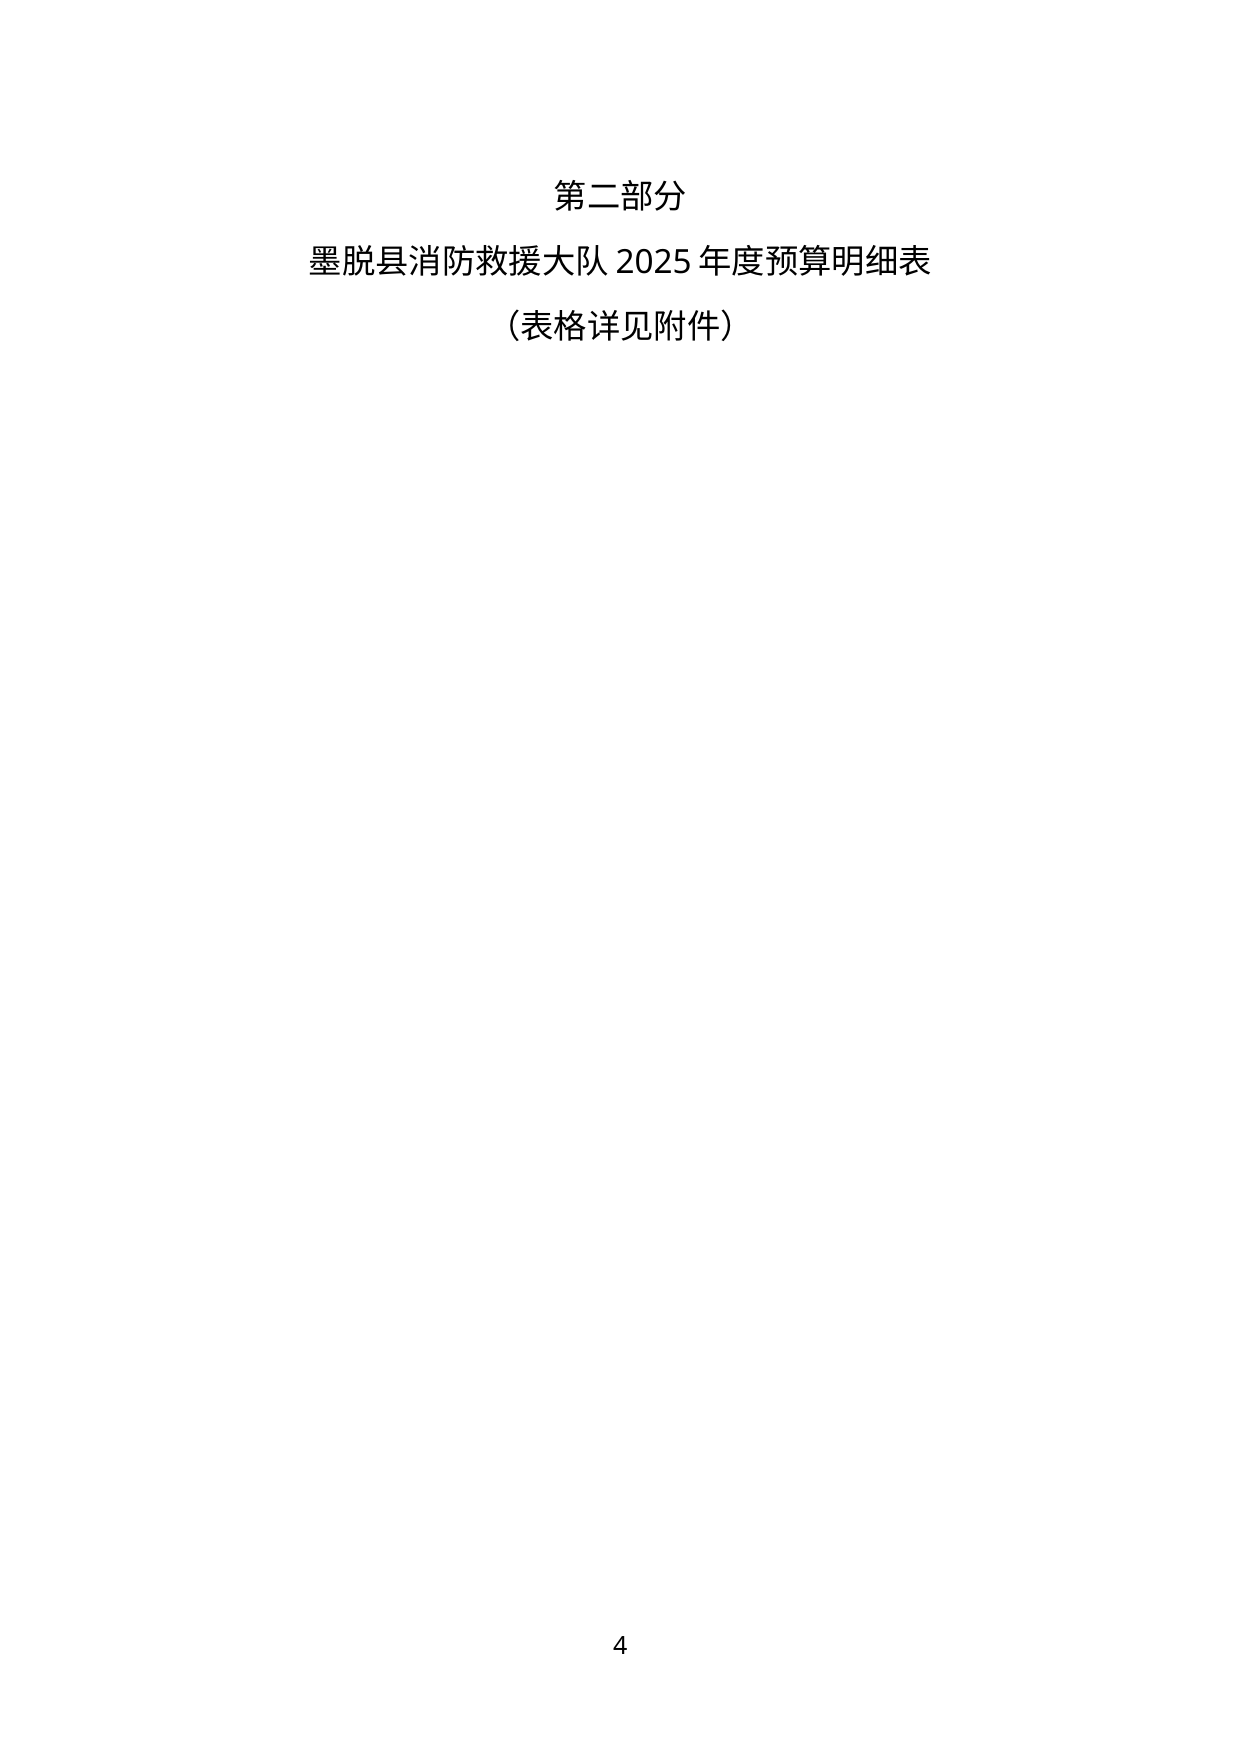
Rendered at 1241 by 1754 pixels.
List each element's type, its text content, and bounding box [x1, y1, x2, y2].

text 第二部分 [187, 162, 1053, 227]
text （表格详见附件） [187, 292, 1053, 357]
text 墨脱县消防救援大队2025年度预算明细表 [187, 227, 1053, 292]
